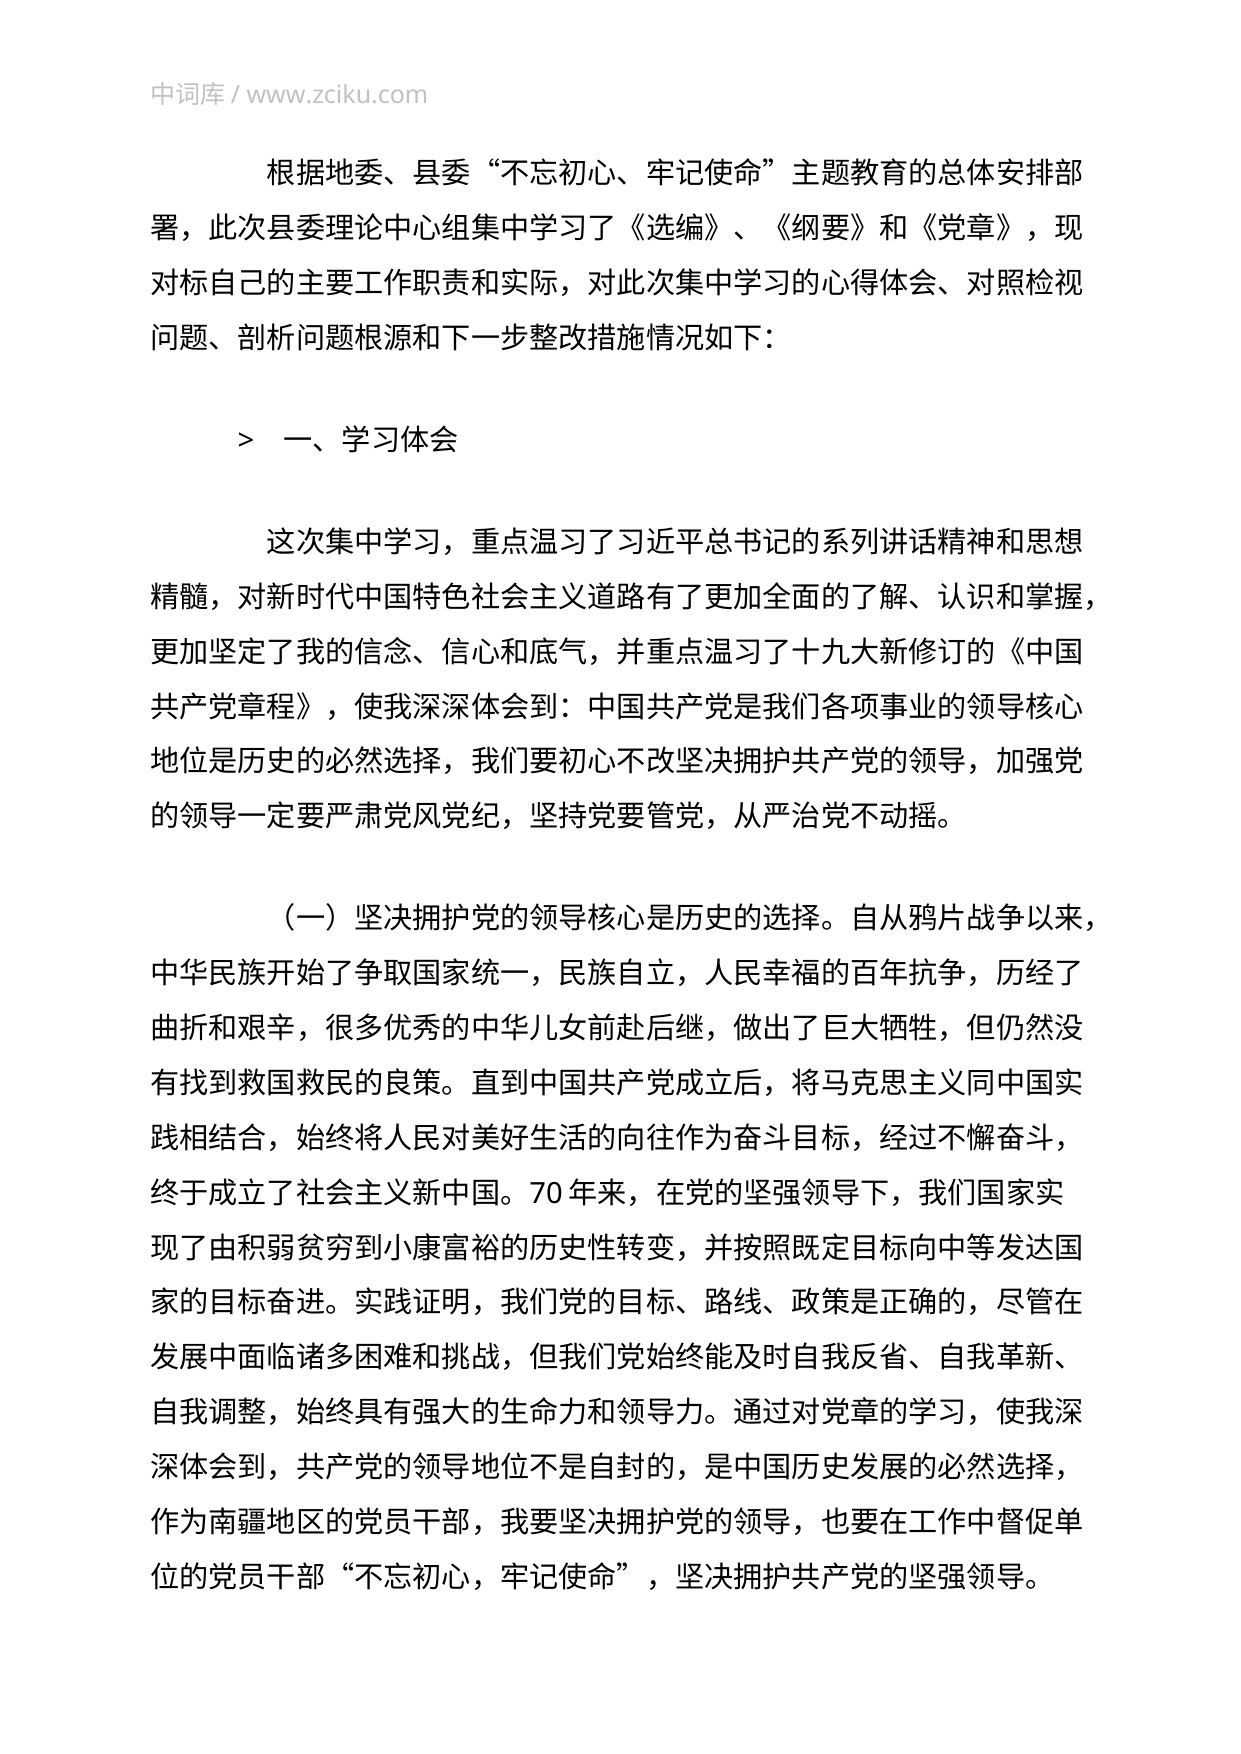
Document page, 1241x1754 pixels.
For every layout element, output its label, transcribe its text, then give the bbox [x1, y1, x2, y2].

text 这次集中学习，重点温习了习近平总书记的系列讲话精神和思想精髓，对新时代中国特色社会主义道路有了更加全面的了解、认识和掌握，更加坚定了我的信念、信心和底气，并重点温习了十九大新修订的《中国共产党章程》，使我深深体会到：中国共产党是我们各项事业的领导核心地位是历史的必然选择，我们要初心不改坚决拥护共产党的领导，加强党的领导一定要严肃党风党纪，坚持党要管党，从严治党不动摇。 [150, 518, 1090, 835]
text （一）坚决拥护党的领导核心是历史的选择。自从鸦片战争以来，中华民族开始了争取国家统一，民族自立，人民幸福的百年抗争，历经了曲折和艰辛，很多优秀的中华儿女前赴后继，做出了巨大牺牲，但仍然没有找到救国救民的良策。直到中国共产党成立后，将马克思主义同中国实践相结合，始终将人民对美好生活的向往作为奋斗目标，经过不懈奋斗，终于成立了社会主义新中国。70年来，在党的坚强领导下，我们国家实现了由积弱贫穷到小康富裕的历史性转变，并按照既定目标向中等发达国家的目标奋进。实践证明，我们党的目标、路线、政策是正确的，尽管在发展中面临诸多困难和挑战，但我们党始终能及时自我反省、自我革新、自我调整，始终具有强大的生命力和领导力。通过对党章的学习，使我深深体会到，共产党的领导地位不是自封的，是中国历史发展的必然选择，作为南疆地区的党员干部，我要坚决拥护党的领导，也要在工作中督促单位的党员干部“不忘初心，牢记使命”，坚决拥护共产党的坚强领导。 [150, 895, 1090, 1596]
text 根据地委、县委“不忘初心、牢记使命”主题教育的总体安排部署，此次县委理论中心组集中学习了《选编》、《纲要》和《党章》，现对标自己的主要工作职责和实际，对此次集中学习的心得体会、对照检视问题、剖析问题根源和下一步整改措施情况如下： [150, 150, 1090, 357]
text > 一、学习体会 [150, 416, 1090, 459]
